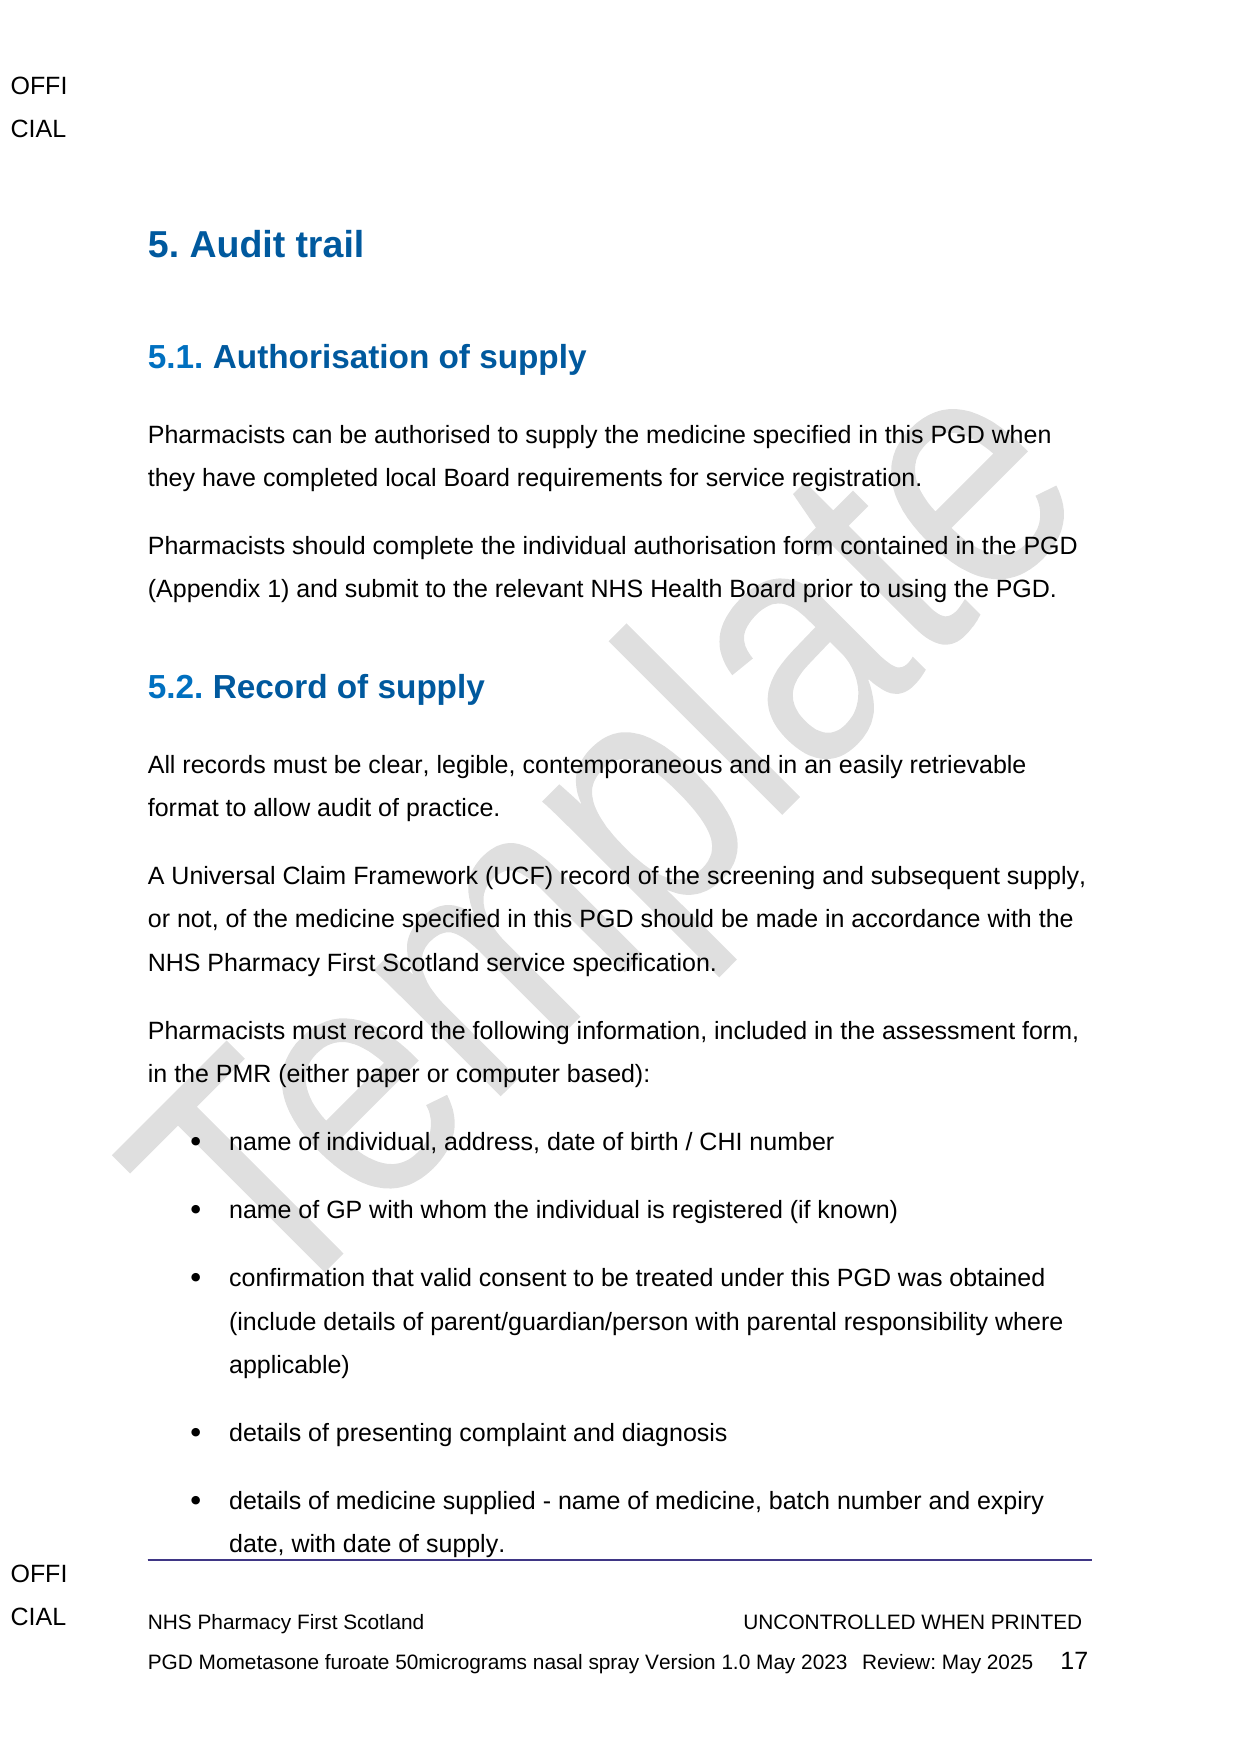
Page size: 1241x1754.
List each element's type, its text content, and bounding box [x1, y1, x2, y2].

text details of medicine supplied - name of medicine, batch number and expiry date, with date of supply. [191, 1486, 1092, 1558]
subtitle Authorisation of supply [148, 337, 1092, 376]
text confirmation that valid consent to be treated under this PGD was obtained (include details of parent/guardian/person with parental responsibility where applicable) [191, 1263, 1092, 1378]
subtitle Audit trail [148, 223, 1092, 266]
text A Universal Claim Framework (UCF) record of the screening and subsequent supply, or not, of the medicine specified in this PGD should be made in accordance with the NHS Pharmacy First Scotland service specification. [148, 861, 1092, 976]
text Pharmacists must record the following information, included in the assessment form, in the PMR (either paper or computer based): [148, 1016, 1092, 1088]
text name of GP with whom the individual is registered (if known) [191, 1195, 1092, 1224]
text All records must be clear, legible, contemporaneous and in an easily retrievable format to allow audit of practice. [148, 750, 1092, 822]
text Pharmacists should complete the individual authorisation form contained in the PGD (Appendix 1) and submit to the relevant NHS Health Board prior to using the PGD. [148, 531, 1092, 603]
subtitle Record of supply [148, 667, 1092, 706]
text name of individual, address, date of birth / CHI number [191, 1127, 1092, 1156]
text Pharmacists can be authorised to supply the medicine specified in this PGD when they have completed local Board requirements for service registration. [148, 420, 1092, 492]
text details of presenting complaint and diagnosis [191, 1418, 1092, 1447]
